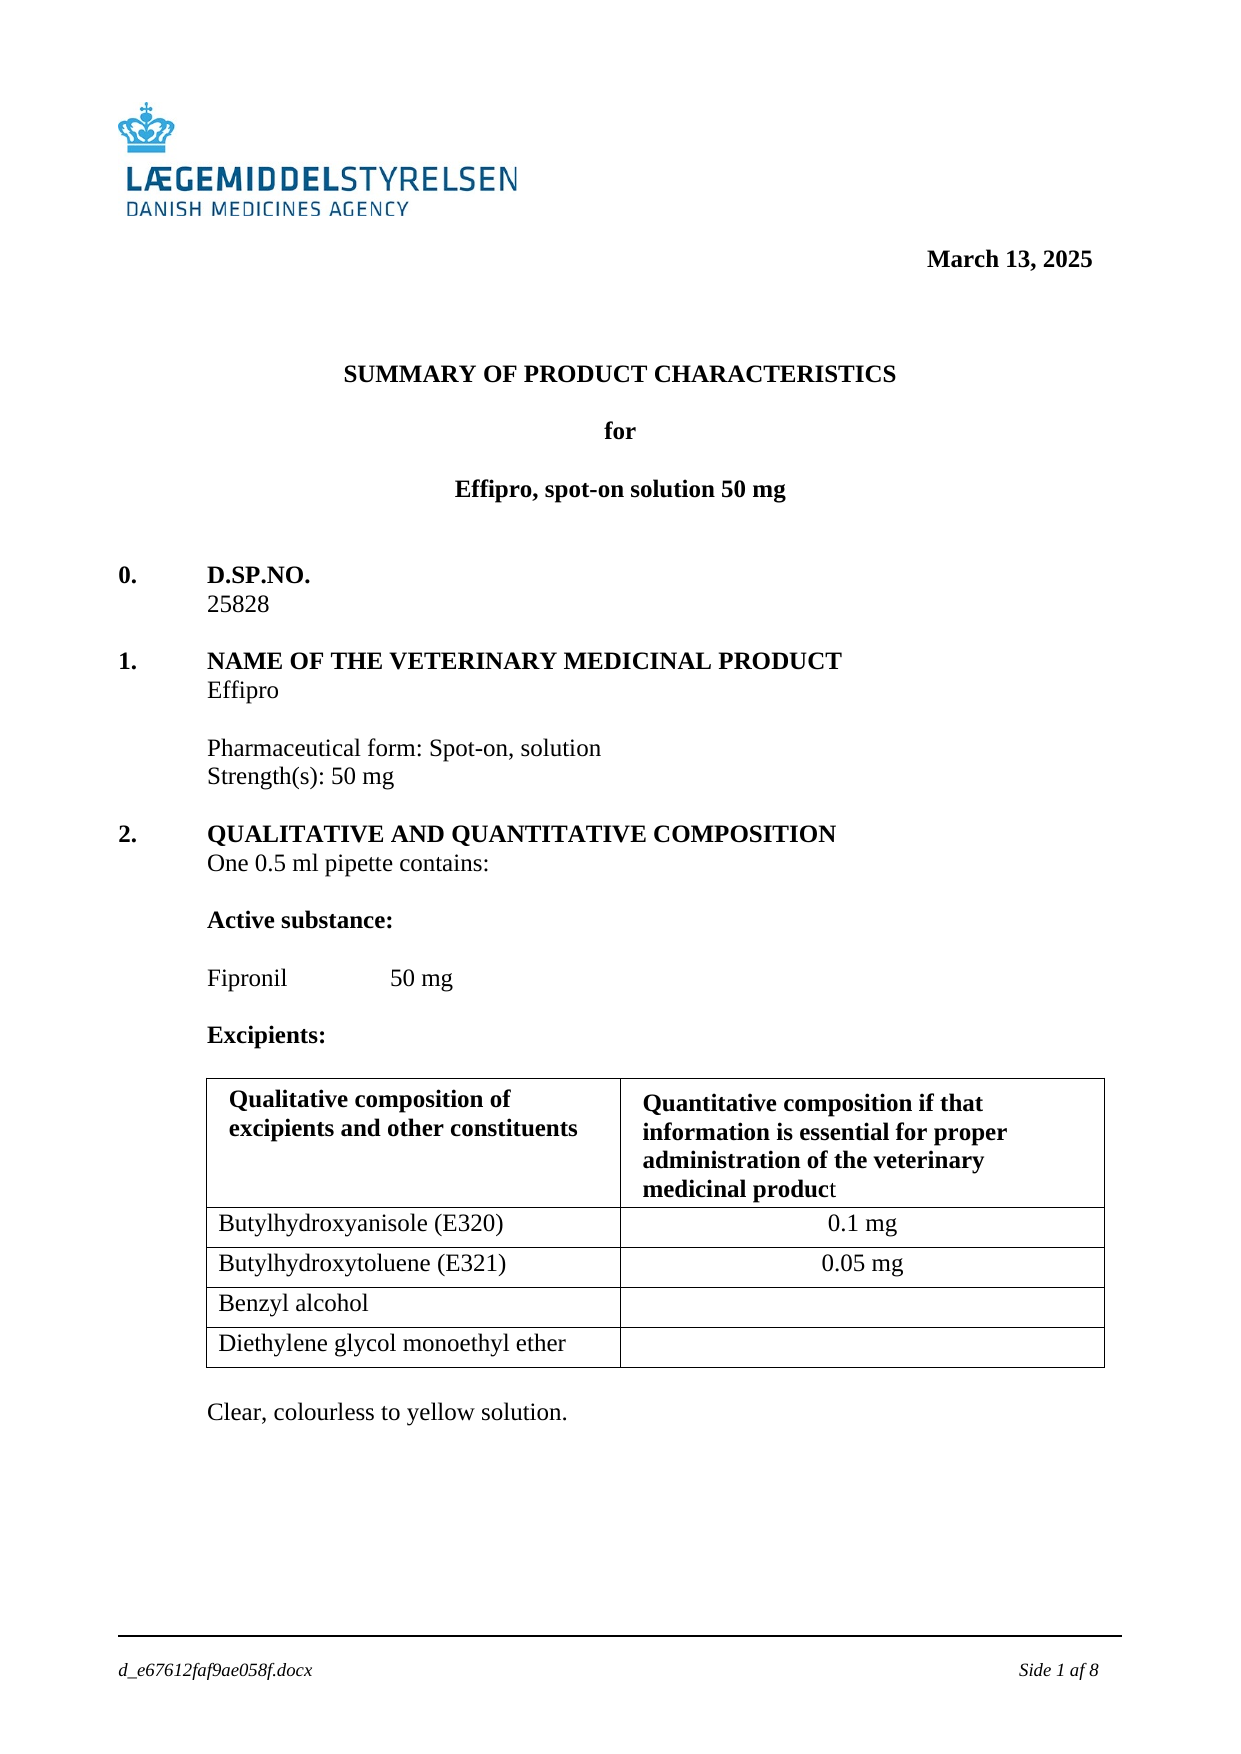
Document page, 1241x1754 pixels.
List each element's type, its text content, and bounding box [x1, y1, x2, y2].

text SUMMARY OF PRODUCT CHARACTERISTICS [118, 359, 1122, 388]
text Excipients: [207, 1020, 1122, 1049]
table_cell [621, 1288, 1104, 1327]
table_cell 0.1 mg [621, 1208, 1104, 1247]
table_cell Butylhydroxytoluene (E321) [207, 1248, 620, 1287]
picture [118, 102, 517, 216]
text Effipro, spot-on solution 50 mg [118, 474, 1122, 503]
table_cell Butylhydroxyanisole (E320) [207, 1208, 620, 1247]
table_cell Diethylene glycol monoethyl ether [207, 1328, 620, 1367]
text for [118, 416, 1122, 445]
text Strength(s): 50 mg [207, 761, 1122, 790]
table_header Quantitative composition if that information is essential for proper administration of the veterinary medicinal product [621, 1079, 1104, 1207]
text 25828 [207, 589, 1122, 618]
text Pharmaceutical form: Spot-on, solution [207, 733, 1122, 761]
text Clear, colourless to yellow solution. [207, 1397, 1122, 1425]
table_header Qualitative composition of excipients and other constituents [207, 1079, 620, 1207]
text 0. D.SP.NO. [118, 560, 1122, 589]
table_cell Benzyl alcohol [207, 1288, 620, 1327]
text 1. NAME OF THE VETERINARY MEDICINAL PRODUCT [118, 646, 1122, 675]
text Fipronil 50 mg [207, 963, 1122, 991]
text March 13, 2025 [118, 244, 1122, 273]
table_cell [621, 1328, 1104, 1367]
text Active substance: [207, 905, 1122, 934]
table_cell 0.05 mg [621, 1248, 1104, 1287]
text One 0.5 ml pipette contains: [207, 848, 1122, 876]
text Effipro [207, 675, 1122, 704]
text 2. QUALITATIVE AND QUANTITATIVE COMPOSITION [118, 819, 1122, 848]
